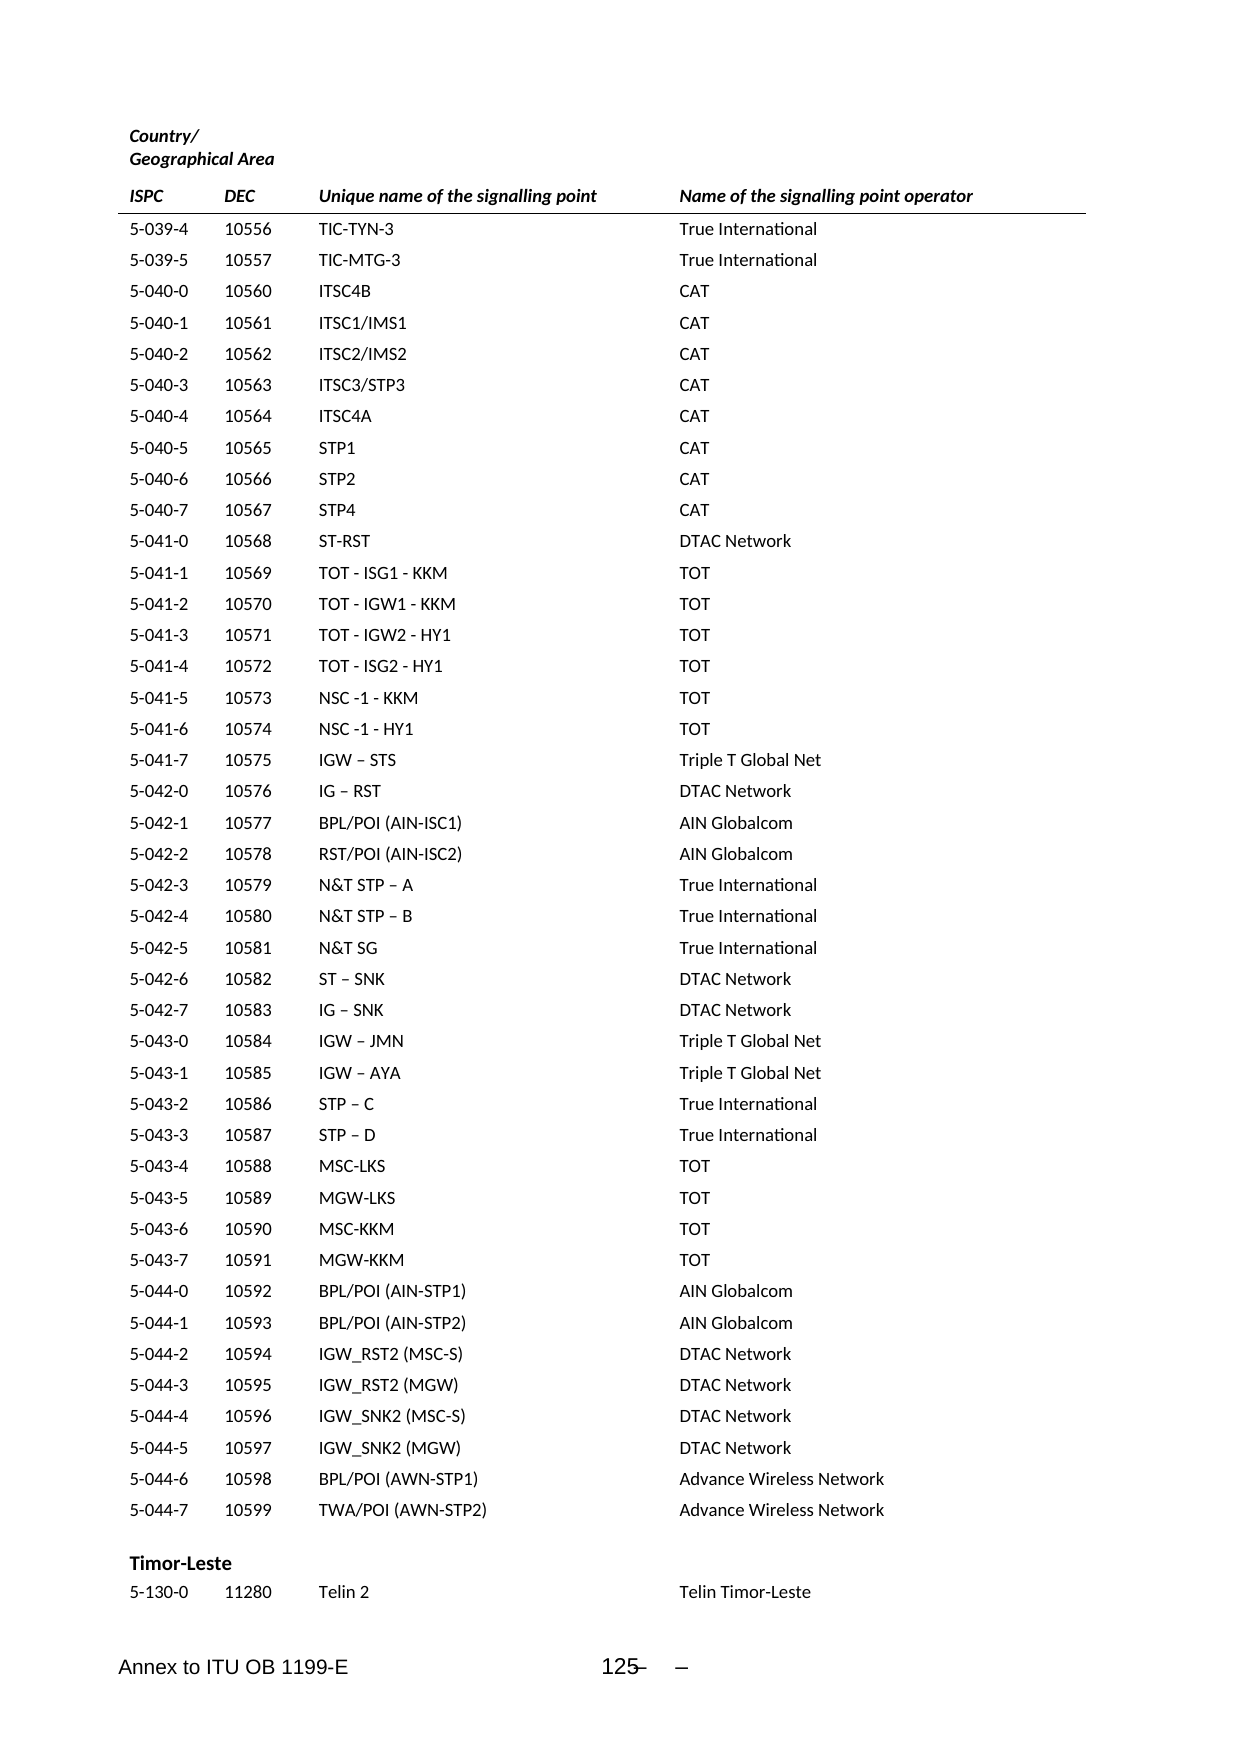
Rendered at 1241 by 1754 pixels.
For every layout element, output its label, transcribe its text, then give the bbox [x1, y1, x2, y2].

table_header Unique name of the signalling point [308, 118, 668, 213]
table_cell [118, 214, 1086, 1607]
table_cell ISPC [118, 176, 213, 213]
table_header Name of the signalling point operator [668, 118, 1086, 213]
table_header Country/ Geographical Area [118, 118, 307, 176]
table_cell DEC [213, 176, 307, 213]
